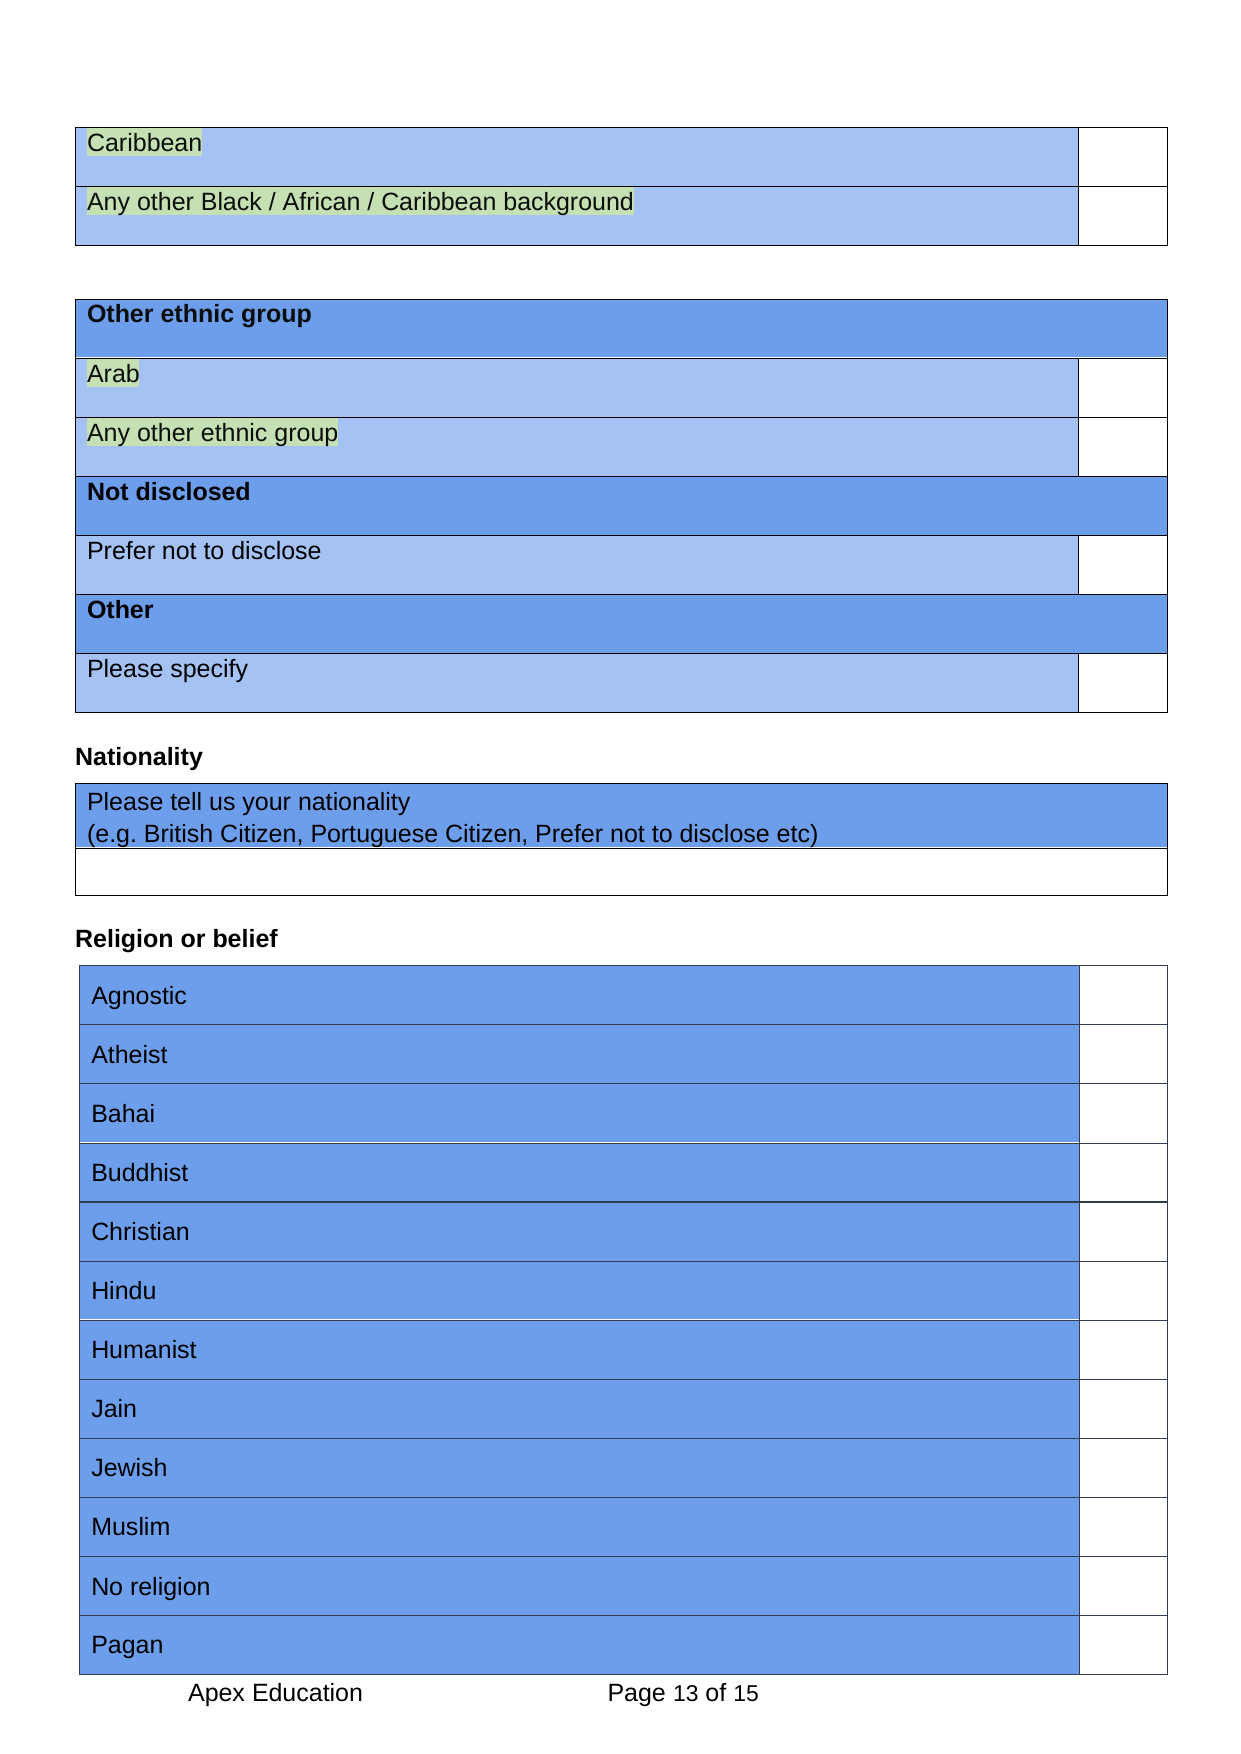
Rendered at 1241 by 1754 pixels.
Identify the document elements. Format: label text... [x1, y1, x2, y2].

table_cell Muslim [80, 1498, 1079, 1556]
table_cell Any other ethnic group [76, 418, 1078, 476]
table_header Please tell us your nationality (e.g. British Citizen, Portuguese Citizen, Prefer not to disclose etc) [76, 784, 1167, 847]
table_cell Prefer not to disclose [76, 536, 1078, 594]
table_cell [1080, 1203, 1167, 1261]
table_cell Christian [80, 1203, 1079, 1261]
table_cell Pagan [80, 1616, 1079, 1674]
table_cell Bahai [80, 1084, 1079, 1142]
table_cell [1080, 1025, 1167, 1083]
table_cell Buddhist [80, 1144, 1079, 1201]
table_cell [1079, 359, 1167, 417]
table_cell Humanist [80, 1321, 1079, 1379]
text Nationality [75, 742, 1162, 770]
table_cell Other [76, 595, 1079, 653]
table_cell [1080, 1380, 1167, 1438]
table_cell [1079, 187, 1167, 245]
table_cell [1080, 1616, 1167, 1674]
table_cell [1080, 1321, 1167, 1379]
table_cell Hindu [80, 1262, 1079, 1319]
table_cell [1080, 1144, 1167, 1201]
table_header Other ethnic group [76, 300, 1079, 357]
table_cell [1080, 1557, 1167, 1615]
table_cell Please specify [76, 654, 1078, 712]
table_cell Arab [76, 359, 1078, 417]
table_cell [1079, 477, 1167, 535]
table_cell Jewish [80, 1439, 1079, 1497]
table_cell Any other Black / African / Caribbean background [76, 187, 1078, 245]
table_cell [1079, 418, 1167, 476]
table_cell [1079, 595, 1167, 653]
table_cell Jain [80, 1380, 1079, 1438]
table_header Agnostic [80, 966, 1079, 1024]
table_cell Not disclosed [76, 477, 1079, 535]
table_cell Caribbean [76, 128, 1078, 186]
table_header [1079, 300, 1167, 357]
table_header [1080, 966, 1167, 1024]
table_cell [1079, 536, 1167, 594]
table_cell [1079, 128, 1167, 186]
table_cell [1079, 654, 1167, 712]
subtitle Religion or belief [75, 924, 1162, 953]
table_cell [76, 849, 1167, 895]
table_cell [1080, 1498, 1167, 1556]
table_cell Atheist [80, 1025, 1079, 1083]
table_cell [1080, 1439, 1167, 1497]
table_cell [1080, 1084, 1167, 1142]
table_cell [1080, 1262, 1167, 1319]
table_cell No religion [80, 1557, 1079, 1615]
